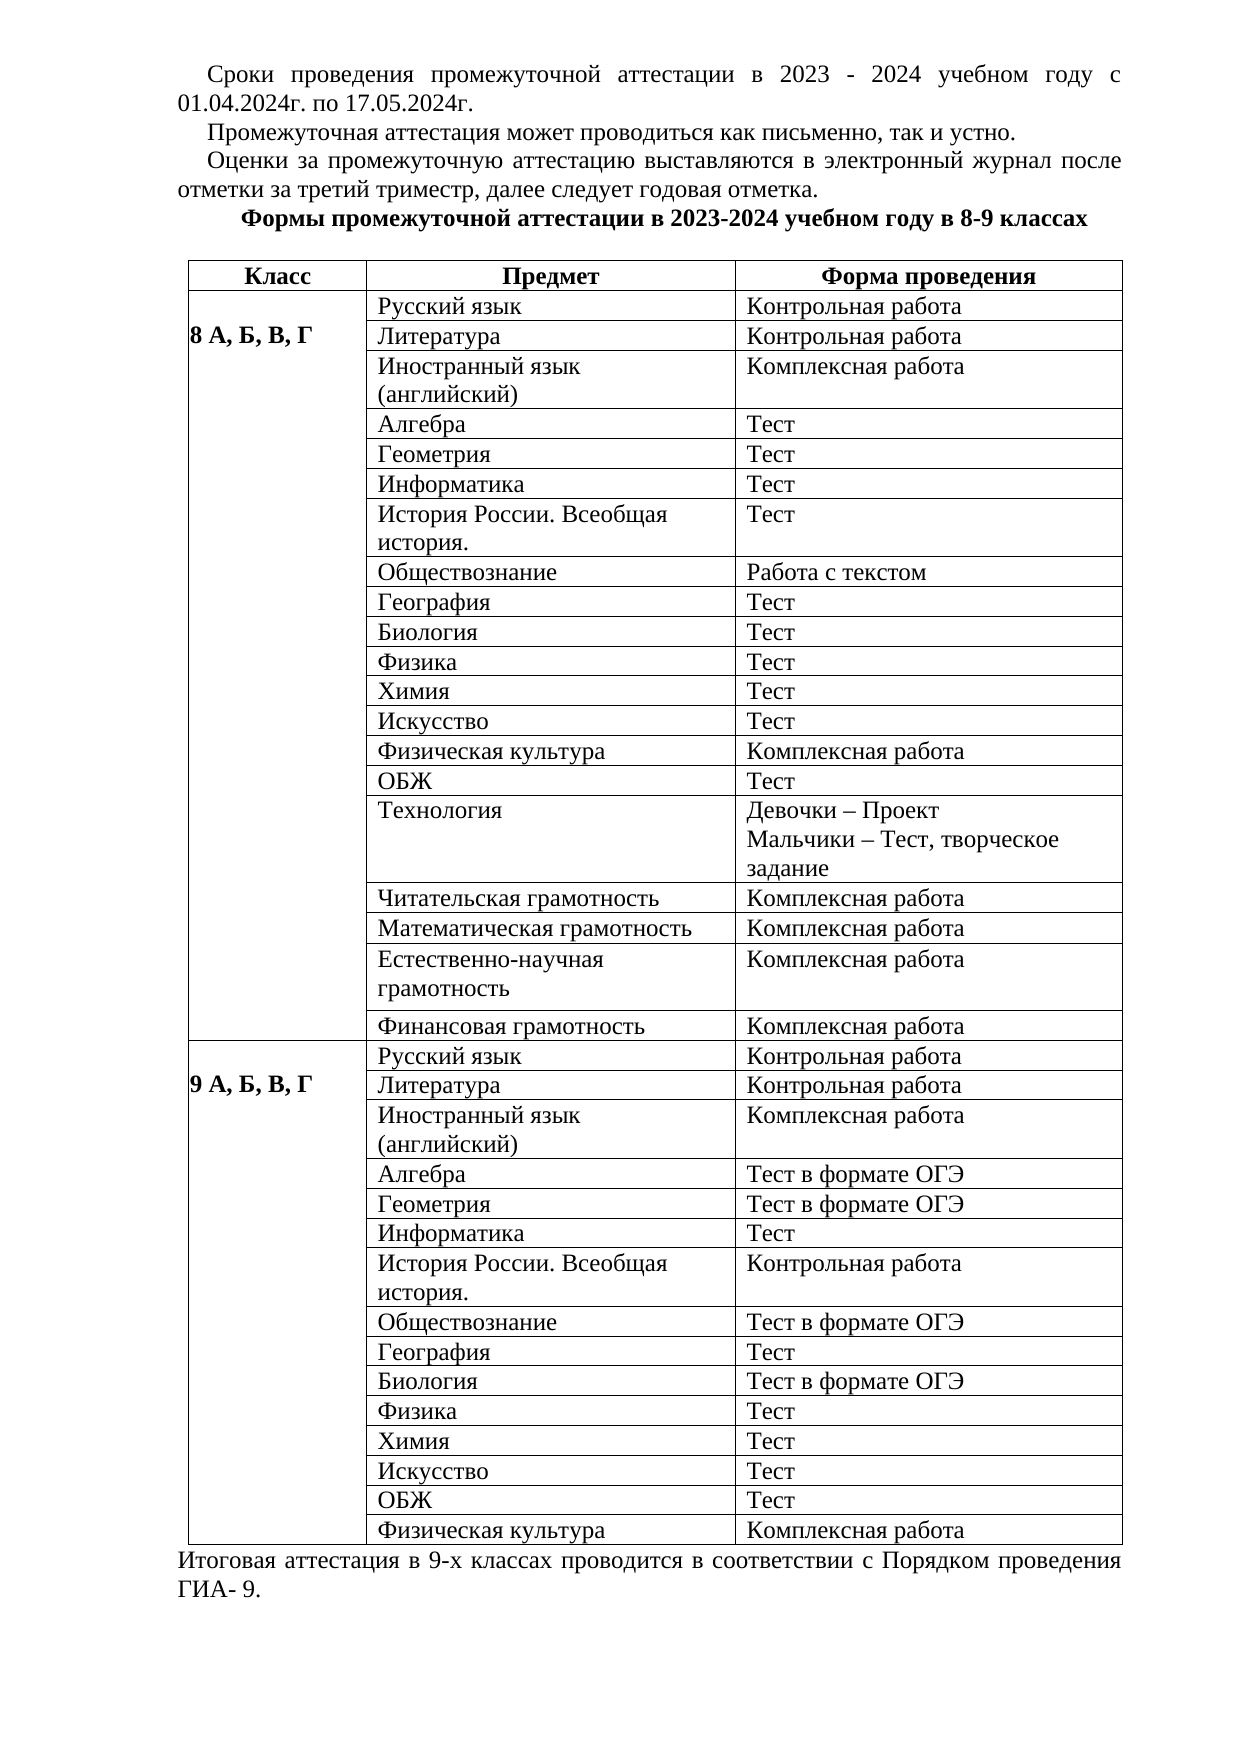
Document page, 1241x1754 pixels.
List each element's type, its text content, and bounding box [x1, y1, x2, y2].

table_cell Физика [367, 647, 735, 675]
table_cell Тест [736, 587, 1122, 616]
text Сроки проведения промежуточной аттестации в 2023 - 2024 учебном году с 01.04.2024г. по 17.05.2024г. [177, 59, 1122, 117]
table_cell Контрольная работа [736, 1248, 1122, 1306]
table_cell Обществознание [367, 557, 735, 586]
table_cell Тест [736, 499, 1122, 556]
table_cell География [367, 1337, 735, 1365]
table_cell Иностранный язык (английский) [367, 351, 735, 408]
text Промежуточная аттестация может проводиться как письменно, так и устно. [177, 117, 1122, 145]
table_cell Работа с текстом [736, 557, 1122, 586]
table_cell Комплексная работа [736, 1100, 1122, 1158]
table_cell Читательская грамотность [367, 883, 735, 912]
table_header Форма проведения [736, 261, 1122, 290]
table_cell Алгебра [367, 1159, 735, 1188]
table_cell Физика [367, 1396, 735, 1425]
table_cell Комплексная работа [736, 944, 1122, 1010]
table_cell Финансовая грамотность [367, 1011, 735, 1040]
table_cell Тест [736, 766, 1122, 794]
table_cell Физическая культура [367, 1515, 735, 1544]
table_cell Геометрия [367, 439, 735, 468]
table_cell Русский язык [367, 291, 735, 320]
table_cell Биология [367, 1366, 735, 1395]
table_cell Комплексная работа [736, 351, 1122, 408]
table_cell Девочки – Проект Мальчики – Тест, творческое задание [736, 796, 1122, 882]
table_cell География [367, 587, 735, 616]
table_cell Тест [736, 1337, 1122, 1365]
table_cell Контрольная работа [736, 321, 1122, 350]
table_cell Тест в формате ОГЭ [736, 1159, 1122, 1188]
table_cell Химия [367, 676, 735, 705]
table_cell Естественно-научная грамотность [367, 944, 735, 1010]
table_cell Физическая культура [367, 736, 735, 765]
table_cell Тест [736, 1219, 1122, 1247]
table_cell Литература [367, 321, 735, 350]
table_header Класс [189, 261, 366, 290]
table_cell Тест [736, 1486, 1122, 1514]
table_cell Тест [736, 706, 1122, 735]
table_cell История России. Всеобщая история. [367, 499, 735, 556]
table_cell Комплексная работа [736, 736, 1122, 765]
table_cell Искусство [367, 1456, 735, 1484]
table_cell Тест [736, 676, 1122, 705]
table_cell ОБЖ [367, 1486, 735, 1514]
table_cell Комплексная работа [736, 1011, 1122, 1040]
table_cell Тест [736, 409, 1122, 438]
table_cell Алгебра [367, 409, 735, 438]
table_cell Иностранный язык (английский) [367, 1100, 735, 1158]
table_cell Геометрия [367, 1189, 735, 1217]
table_cell 9 А, Б, В, Г [189, 1041, 366, 1544]
text Оценки за промежуточную аттестацию выставляются в электронный журнал после отметки за третий триместр, далее следует годовая отметка. [177, 145, 1122, 203]
table_cell Биология [367, 617, 735, 646]
table_cell Контрольная работа [736, 1071, 1122, 1099]
table_cell ОБЖ [367, 766, 735, 794]
table_cell Обществознание [367, 1307, 735, 1336]
table_cell Тест [736, 1456, 1122, 1484]
table_cell Математическая грамотность [367, 913, 735, 943]
table_cell Тест в формате ОГЭ [736, 1189, 1122, 1217]
table_cell Химия [367, 1426, 735, 1455]
table_cell Информатика [367, 469, 735, 498]
table_cell Тест в формате ОГЭ [736, 1307, 1122, 1336]
table_cell История России. Всеобщая история. [367, 1248, 735, 1306]
table_cell Тест [736, 647, 1122, 675]
table_cell Комплексная работа [736, 913, 1122, 943]
table_header Предмет [367, 261, 735, 290]
table_cell Тест [736, 439, 1122, 468]
table_cell Литература [367, 1071, 735, 1099]
table_cell Контрольная работа [736, 291, 1122, 320]
table_cell 8 А, Б, В, Г [189, 291, 366, 1040]
table_cell Тест [736, 469, 1122, 498]
table_cell Контрольная работа [736, 1041, 1122, 1069]
table_cell Тест [736, 1396, 1122, 1425]
table_cell Технология [367, 796, 735, 882]
table_cell Русский язык [367, 1041, 735, 1069]
table_cell Информатика [367, 1219, 735, 1247]
text Итоговая аттестация в 9-х классах проводится в соответствии с Порядком проведения ГИА- 9. [177, 1545, 1122, 1603]
table_cell Комплексная работа [736, 883, 1122, 912]
text Формы промежуточной аттестации в 2023-2024 учебном году в 8-9 классах [177, 203, 1122, 232]
table_cell Тест [736, 1426, 1122, 1455]
table_cell Комплексная работа [736, 1515, 1122, 1544]
table_cell Тест в формате ОГЭ [736, 1366, 1122, 1395]
table_cell Искусство [367, 706, 735, 735]
table_cell Тест [736, 617, 1122, 646]
